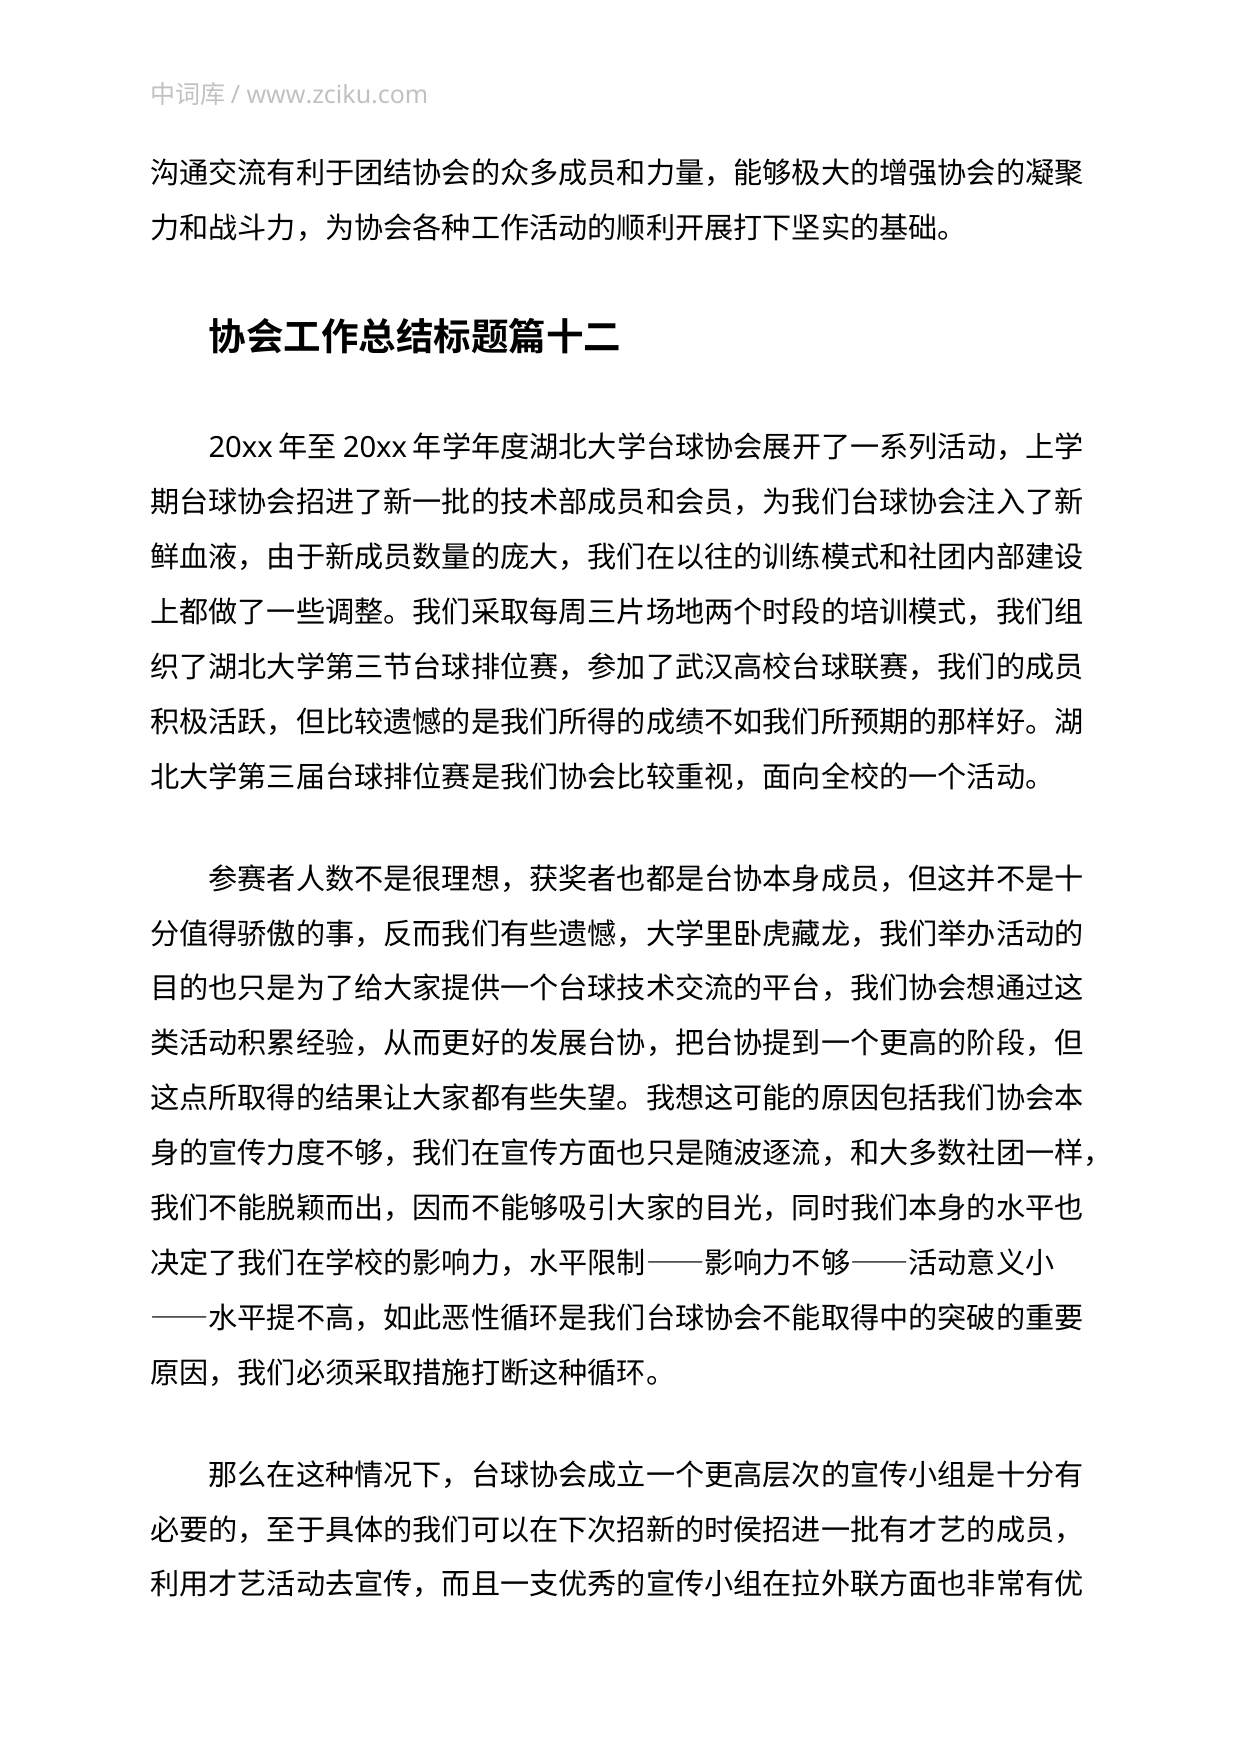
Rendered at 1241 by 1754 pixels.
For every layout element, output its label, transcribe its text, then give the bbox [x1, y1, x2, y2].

text 20xx年至20xx年学年度湖北大学台球协会展开了一系列活动，上学期台球协会招进了新一批的技术部成员和会员，为我们台球协会注入了新鲜血液，由于新成员数量的庞大，我们在以往的训练模式和社团内部建设上都做了一些调整。我们采取每周三片场地两个时段的培训模式，我们组织了湖北大学第三节台球排位赛，参加了武汉高校台球联赛，我们的成员积极活跃，但比较遗憾的是我们所得的成绩不如我们所预期的那样好。湖北大学第三届台球排位赛是我们协会比较重视，面向全校的一个活动。 [150, 424, 1090, 796]
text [150, 1451, 1090, 1603]
text 参赛者人数不是很理想，获奖者也都是台协本身成员，但这并不是十分值得骄傲的事，反而我们有些遗憾，大学里卧虎藏龙，我们举办活动的目的也只是为了给大家提供一个台球技术交流的平台，我们协会想通过这类活动积累经验，从而更好的发展台协，把台协提到一个更高的阶段，但这点所取得的结果让大家都有些失望。我想这可能的原因包括我们协会本身的宣传力度不够，我们在宣传方面也只是随波逐流，和大多数社团一样，我们不能脱颖而出，因而不能够吸引大家的目光，同时我们本身的水平也决定了我们在学校的影响力，水平限制——影响力不够——活动意义小——水平提不高，如此恶性循环是我们台球协会不能取得中的突破的重要原因，我们必须采取措施打断这种循环。 [150, 855, 1090, 1392]
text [150, 150, 1090, 247]
text 协会工作总结标题篇十二 [150, 307, 1090, 361]
